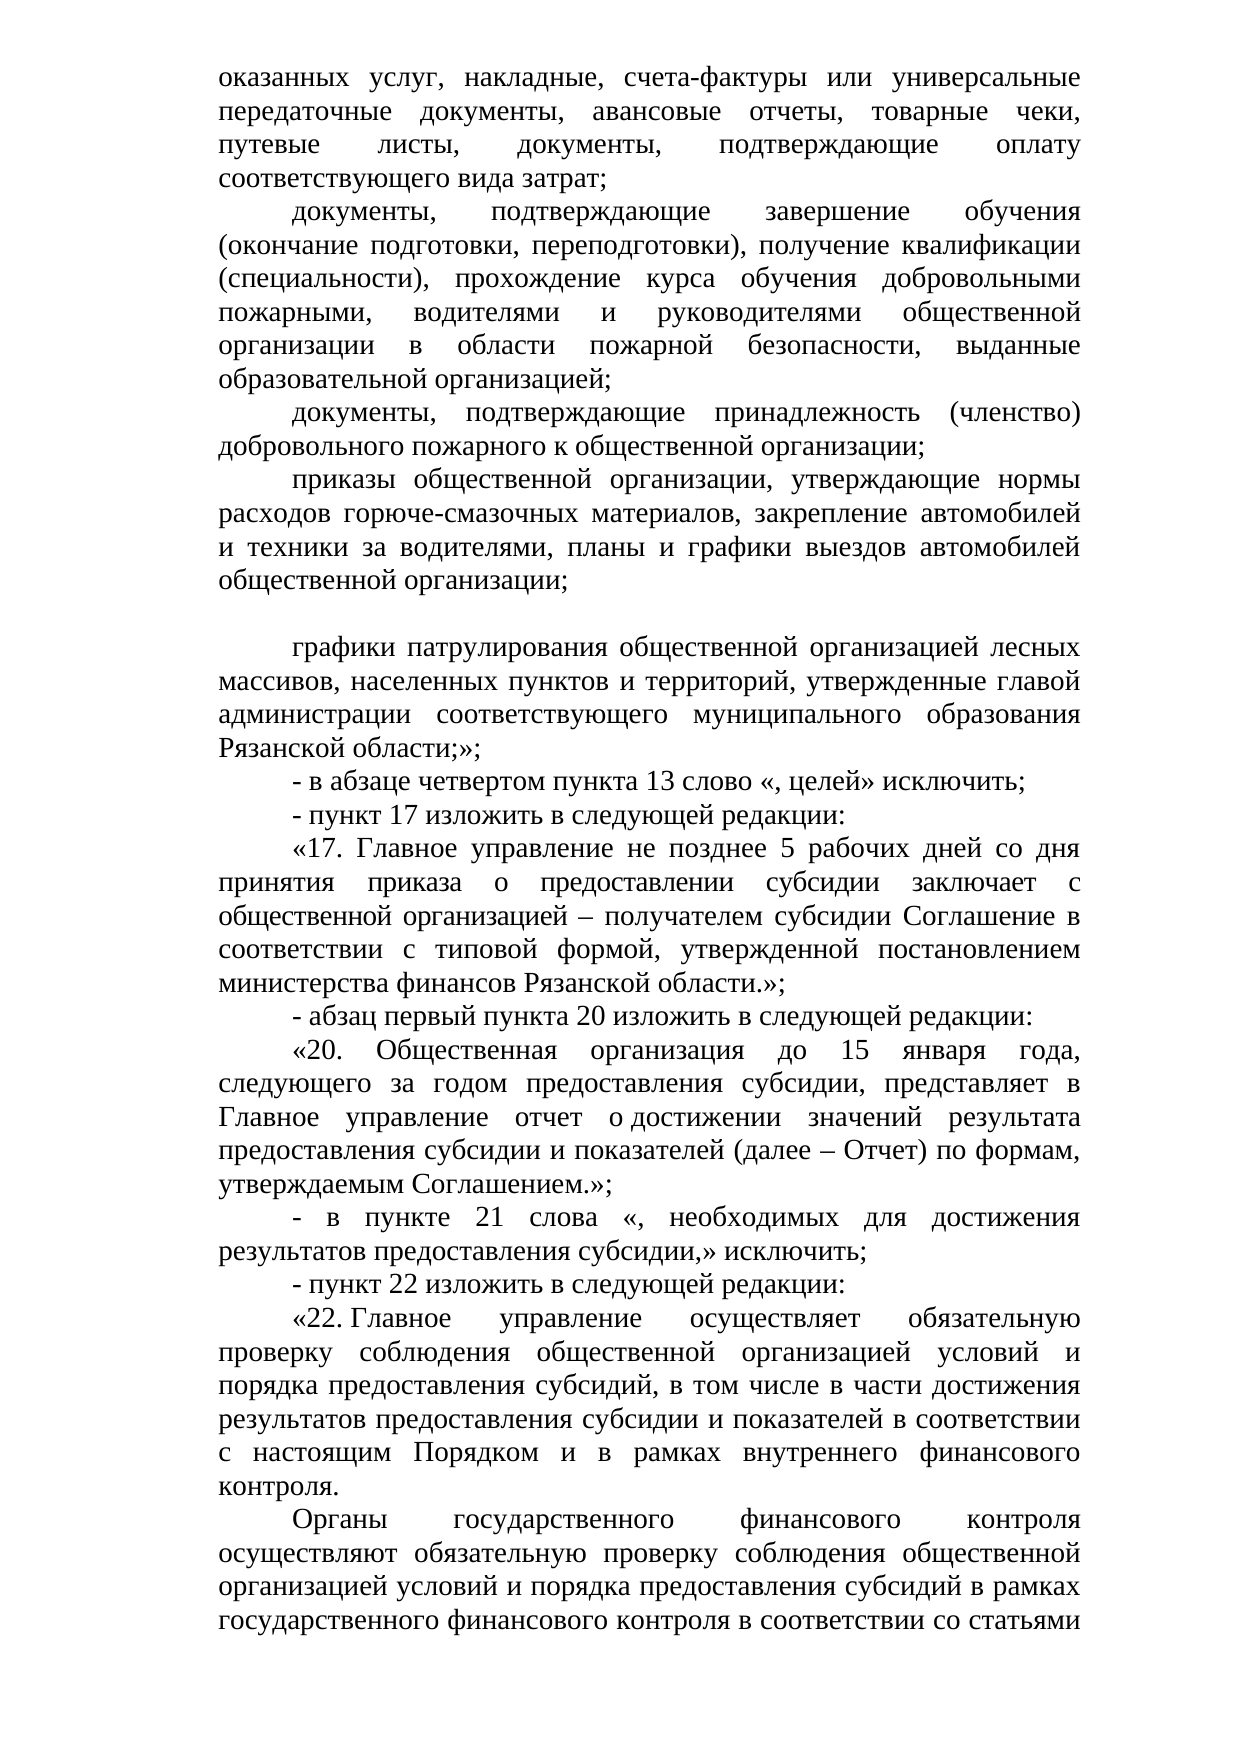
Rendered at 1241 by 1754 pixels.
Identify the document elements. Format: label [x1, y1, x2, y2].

table_cell [207, 59, 1093, 1636]
